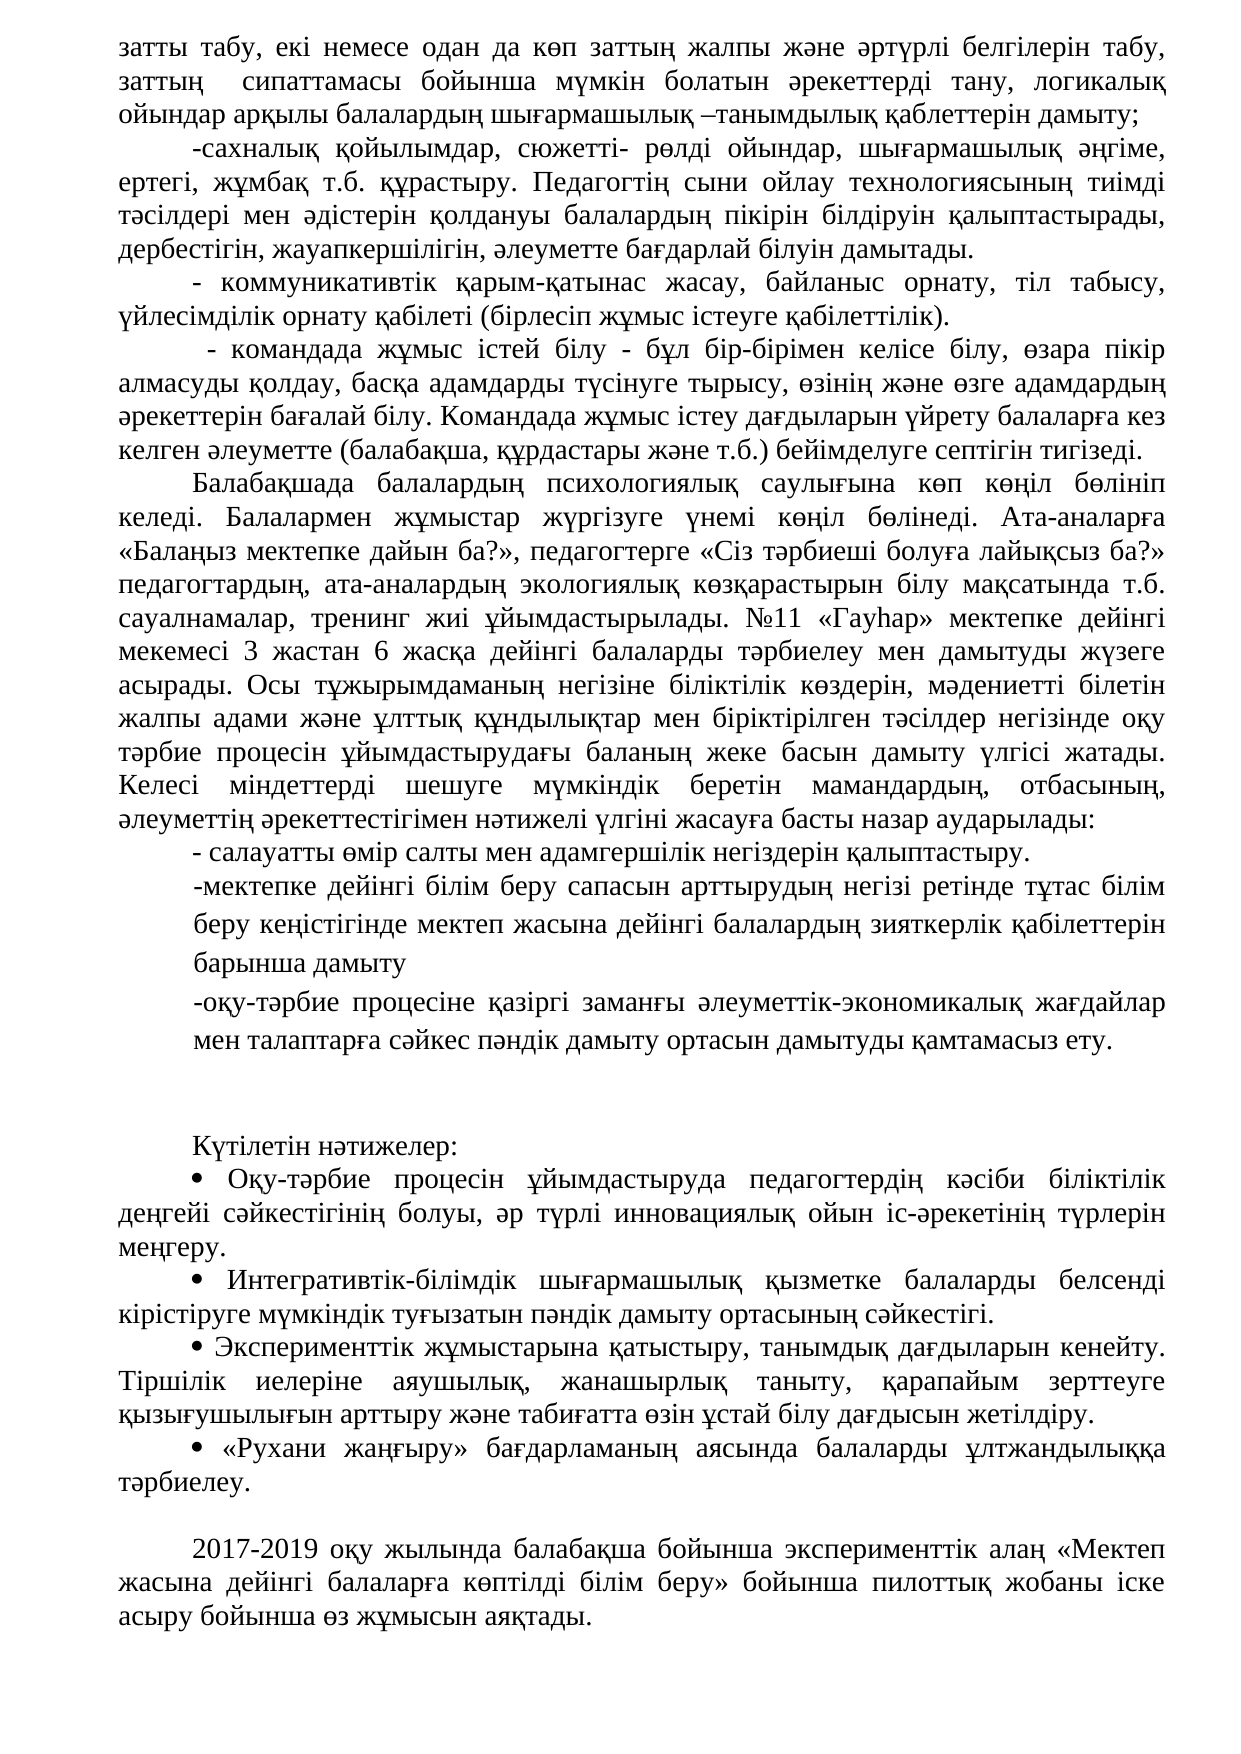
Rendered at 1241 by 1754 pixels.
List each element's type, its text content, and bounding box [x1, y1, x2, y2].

text Оқу-тәрбие процесін ұйымдастыруда педагогтердің кәсіби біліктілік деңгейі сәйкестігінің болуы, әр түрлі инновациялық ойын іс-әрекетінің түрлерін меңгеру. [118, 1161, 1167, 1262]
text - салауатты өмір салты мен адамгершілік негіздерін қалыптастыру. [118, 834, 1167, 868]
text Балабақшада балалардың психологиялық саулығына көп көңіл бөлініп келеді. Балалармен жұмыстар жүргізуге үнемі көңіл бөлінеді. Ата-аналарға «Балаңыз мектепке дайын ба?», педагогтерге «Сіз тәрбиеші болуға лайықсыз ба?» педагогтардың, ата-аналардың экологиялық көзқарастырын білу мақсатында т.б. сауалнамалар, тренинг жиі ұйымдастырылады. №11 «Гауһар» мектепке дейінгі мекемесі 3 жастан 6 жасқа дейінгі балаларды тәрбиелеу мен дамытуды жүзеге асырады. Осы тұжырымдаманың негізіне біліктілік көздерін, мәдениетті білетін жалпы адами және ұлттық құндылықтар мен біріктірілген тәсілдер негізінде оқу тәрбие процесін ұйымдастырудағы баланың жеке басын дамыту үлгісі жатады. Келесі міндеттерді шешуге мүмкіндік беретін мамандардың, отбасының, әлеуметтің әрекеттестігімен нәтижелі үлгіні жасауға басты назар аударылады: [118, 466, 1167, 834]
text -сахналық қойылымдар, сюжетті- рөлді ойындар, шығармашылық әңгіме, ертегі, жұмбақ т.б. құрастыру. Педагогтің сыни ойлау технологиясының тиімді тәсілдері мен әдістерін қолдануы балалардың пікірін білдіруін қалыптастырады, дербестігін, жауапкершілігін, әлеуметте бағдарлай білуін дамытады. [118, 130, 1167, 264]
text - командада жұмыс істей білу - бұл бір-бірімен келісе білу, өзара пікір алмасуды қолдау, басқа адамдарды түсінуге тырысу, өзінің және өзге адамдардың әрекеттерін бағалай білу. Командада жұмыс істеу дағдыларын үйрету балаларға кез келген әлеуметте (балабақша, құрдастары және т.б.) бейімделуге септігін тигізеді. [118, 331, 1167, 466]
text 2017-2019 оқу жылында балабақша бойынша эксперименттік алаң «Мектеп жасына дейінгі балаларға көптілді білім беру» бойынша пилоттық жобаны іске асыру бойынша өз жұмысын аяқтады. [118, 1531, 1167, 1631]
text -оқу-тәрбие процесіне қазіргі заманғы әлеуметтік-экономикалық жағдайлар мен талаптарға сәйкес пәндік дамыту ортасын дамытуды қамтамасыз ету. [193, 984, 1167, 1056]
text Эксперименттік жұмыстарына қатыстыру, танымдық дағдыларын кенейту. Тіршілік иелеріне аяушылық, жанашырлық таныту, қарапайым зерттеуге қызығушылығын арттыру және табиғатта өзін ұстай білу дағдысын жетілдіру. [118, 1329, 1167, 1430]
text «Рухани жаңғыру» бағдарламаның аясында балаларды ұлтжандылыққа тәрбиелеу. [118, 1430, 1167, 1497]
text -мектепке дейінгі білім беру сапасын арттырудың негізі ретінде тұтас білім беру кеңістігінде мектеп жасына дейінгі балалардың зияткерлік қабілеттерін барынша дамыту [193, 868, 1167, 979]
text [118, 29, 1167, 130]
text Күтілетін нәтижелер: [118, 1128, 1167, 1161]
text - коммуникативтік қарым-қатынас жасау, байланыс орнату, тіл табысу, үйлесімділік орнату қабілеті (бірлесіп жұмыс істеуге қабілеттілік). [118, 264, 1167, 331]
text Интегративтік-білімдік шығармашылық қызметке балаларды белсенді кірістіруге мүмкіндік туғызатын пәндік дамыту ортасының сәйкестігі. [118, 1262, 1167, 1329]
